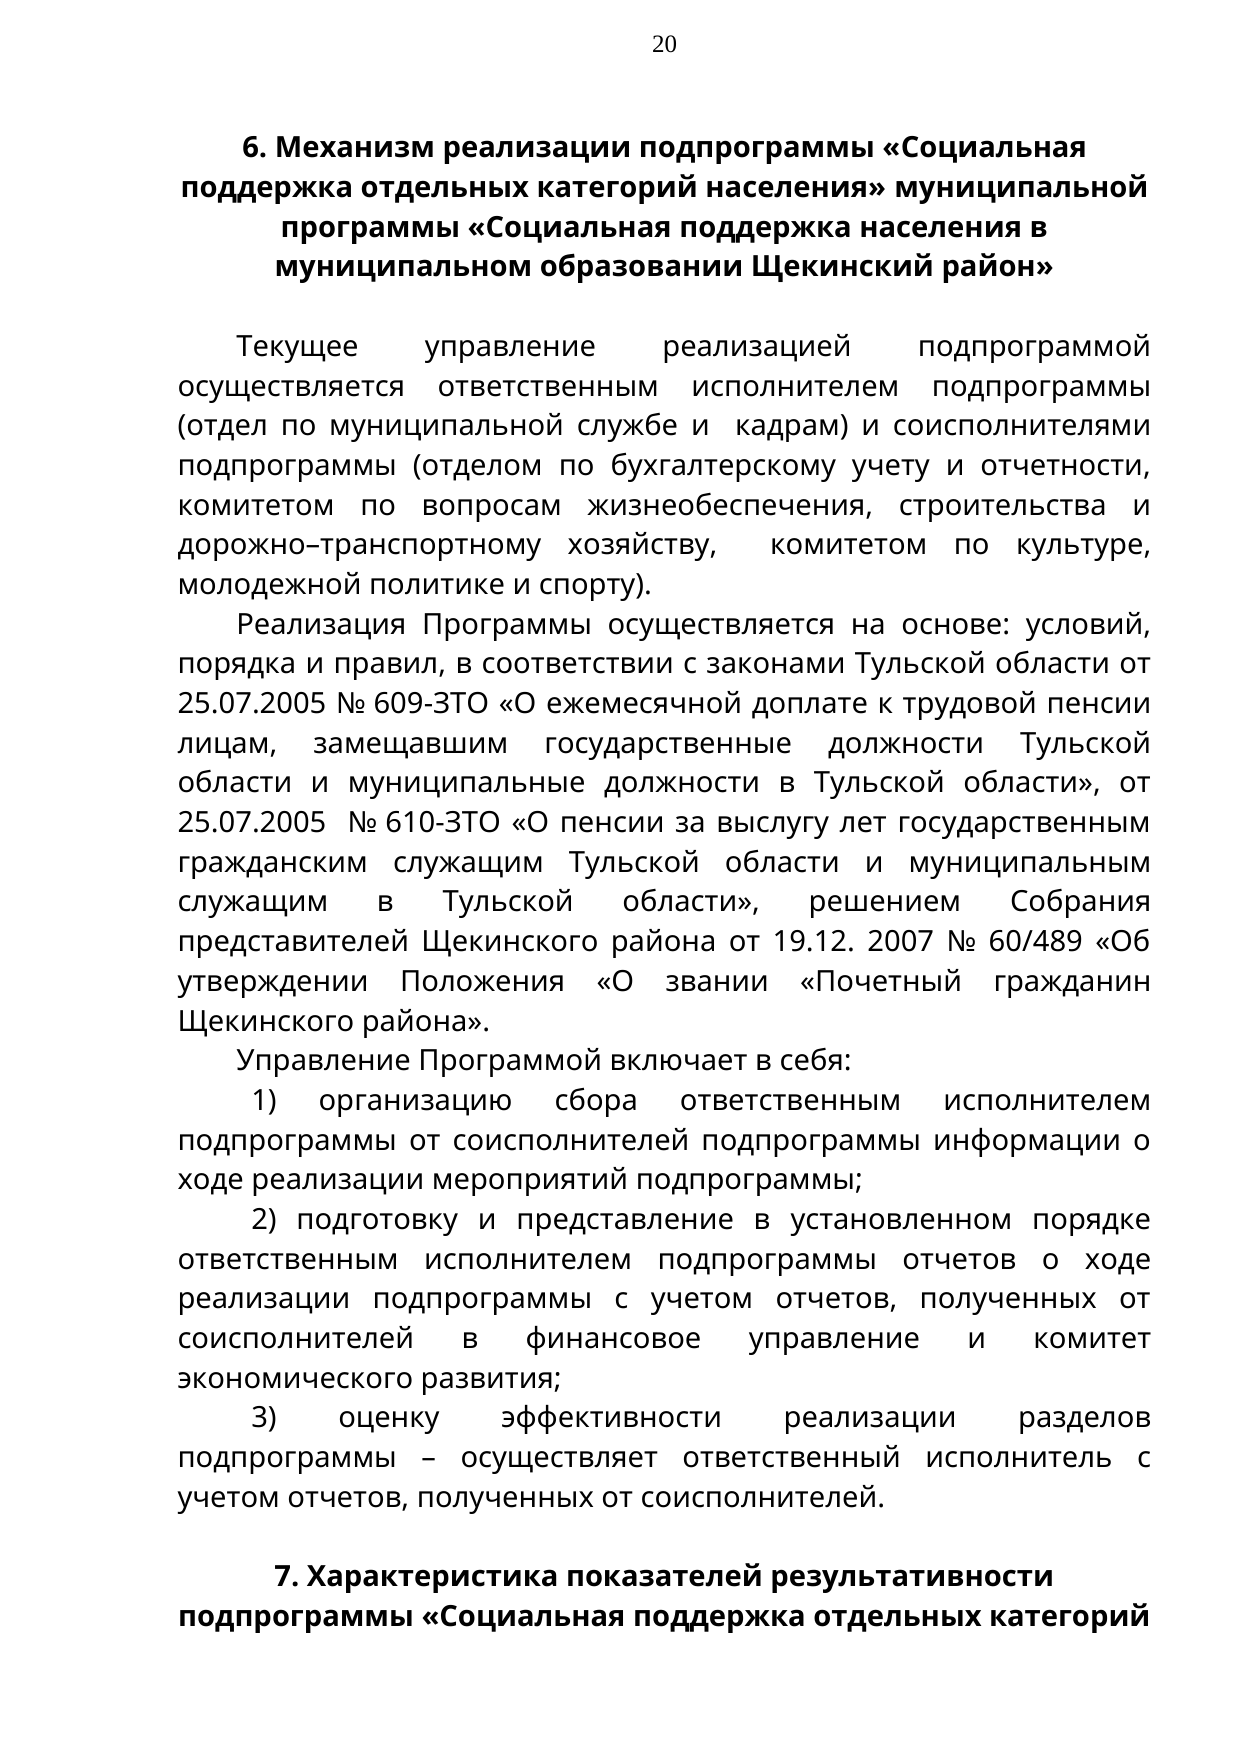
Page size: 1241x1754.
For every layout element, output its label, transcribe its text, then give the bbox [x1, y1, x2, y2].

text 2) подготовку и представление в установленном порядке ответственным исполнителем подпрограммы отчетов о ходе реализации подпрограммы с учетом отчетов, полученных от соисполнителей в финансовое управление и комитет экономического развития; [177, 1198, 1152, 1397]
text 1) организацию сбора ответственным исполнителем подпрограммы от соисполнителей подпрограммы информации о ходе реализации мероприятий подпрограммы; [177, 1079, 1152, 1198]
text Текущее управление реализацией подпрограммой осуществляется ответственным исполнителем подпрограммы (отдел по муниципальной службе и кадрам) и соисполнителями подпрограммы (отделом по бухгалтерскому учету и отчетности, комитетом по вопросам жизнеобеспечения, строительства и дорожно–транспортному хозяйству, комитетом по культуре, молодежной политике и спорту). [177, 325, 1152, 603]
text 3) оценку эффективности реализации разделов подпрограммы – осуществляет ответственный исполнитель с учетом отчетов, полученных от соисполнителей. [177, 1397, 1152, 1516]
text 6. Механизм реализации подпрограммы «Социальная поддержка отдельных категорий населения» муниципальной программы «Социальная поддержка населения в муниципальном образовании Щекинский район» [177, 127, 1152, 285]
text Управление Программой включает в себя: [177, 1039, 1152, 1079]
text Реализация Программы осуществляется на основе: условий, порядка и правил, в соответствии с законами Тульской области от 25.07.2005 № 609-ЗТО «О ежемесячной доплате к трудовой пенсии лицам, замещавшим государственные должности Тульской области и муниципальные должности в Тульской области», от 25.07.2005 № 610-ЗТО «О пенсии за выслугу лет государственным гражданским служащим Тульской области и муниципальным служащим в Тульской области», решением Собрания представителей Щекинского района от 19.12. 2007 № 60/489 «Об утверждении Положения «О звании «Почетный гражданин Щекинского района». [177, 603, 1152, 1039]
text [177, 1555, 1152, 1635]
